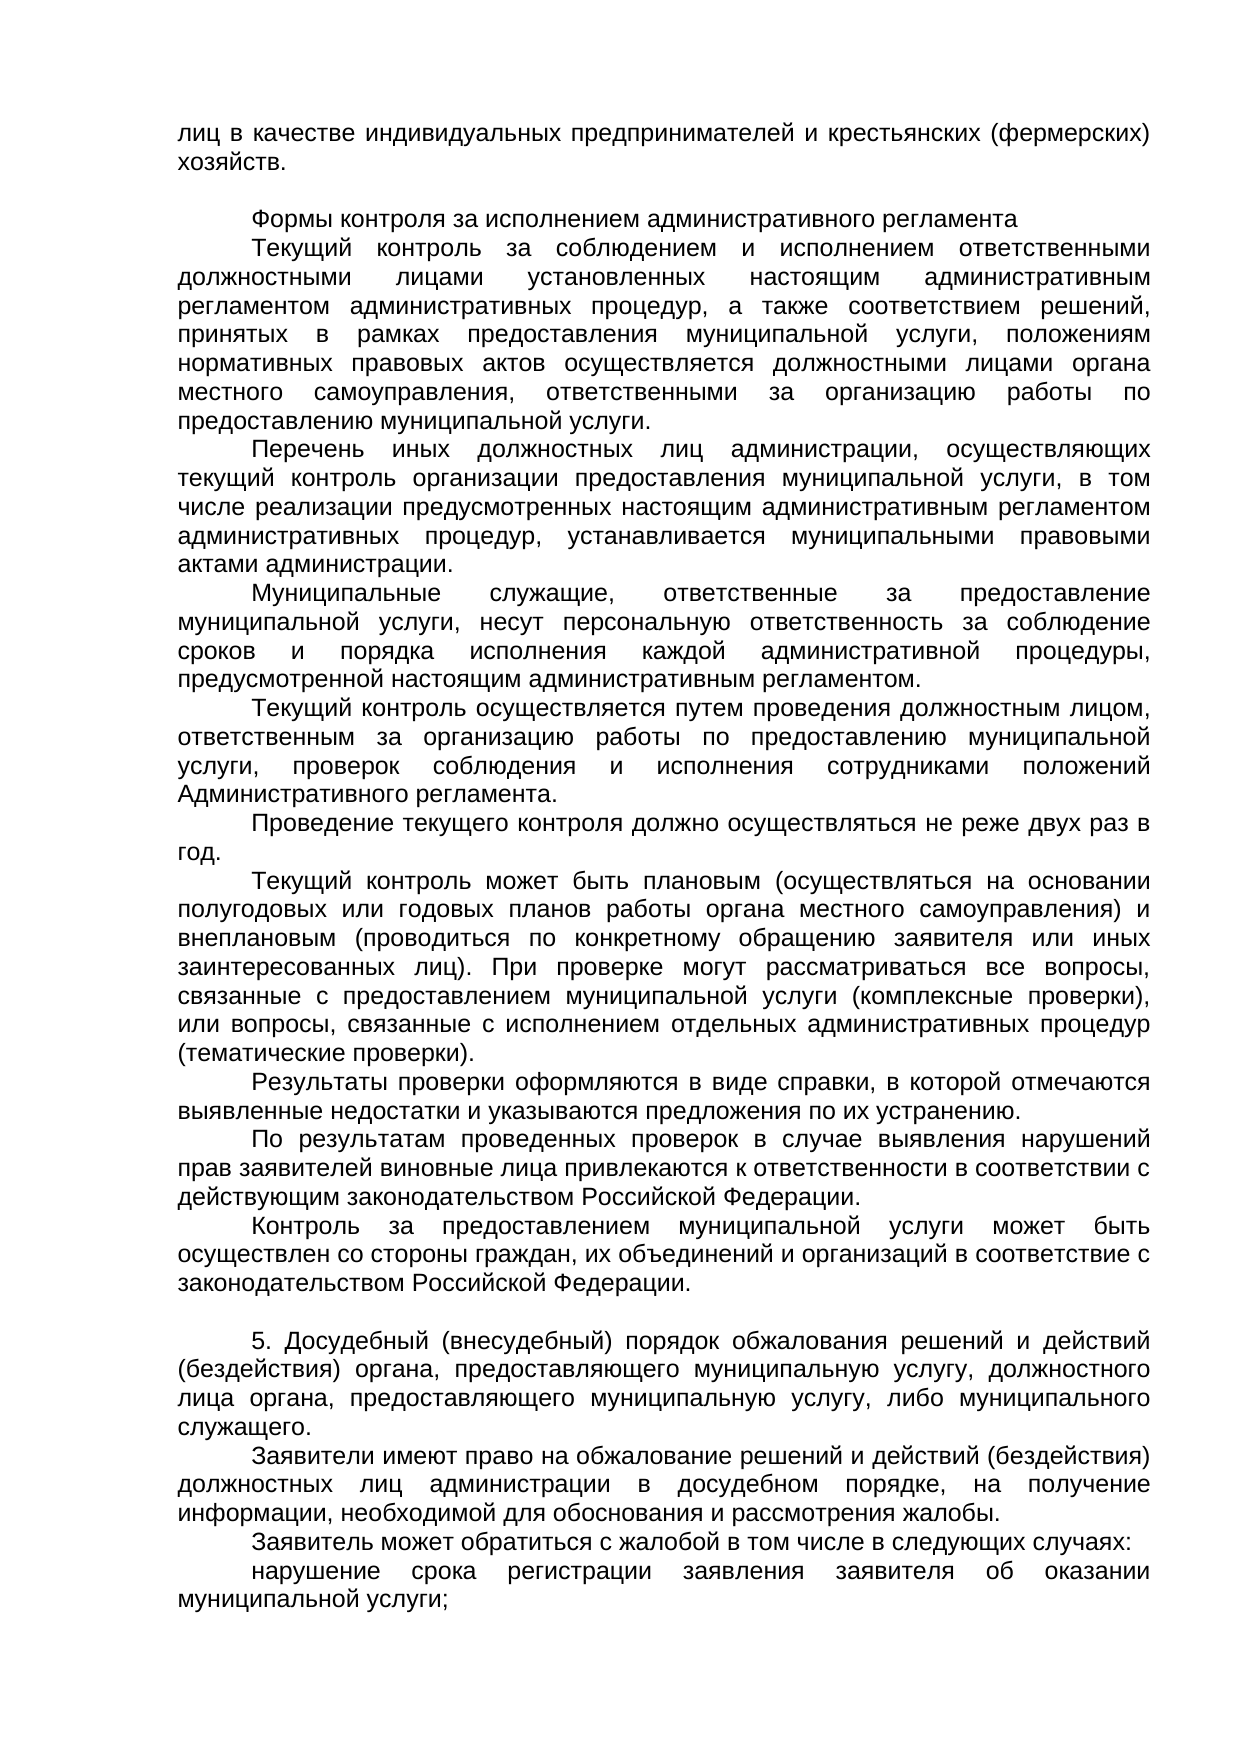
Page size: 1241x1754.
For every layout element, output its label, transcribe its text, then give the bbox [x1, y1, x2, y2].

text нарушение срока регистрации заявления заявителя об оказании муниципальной услуги; [177, 1556, 1152, 1613]
text Перечень иных должностных лиц администрации, осуществляющих текущий контроль организации предоставления муниципальной услуги, в том числе реализации предусмотренных настоящим административным регламентом административных процедур, устанавливается муниципальными правовыми актами администрации. [177, 434, 1152, 578]
text Заявитель может обратиться с жалобой в том числе в следующих случаях: [177, 1527, 1152, 1556]
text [177, 118, 1152, 176]
text Текущий контроль за соблюдением и исполнением ответственными должностными лицами установленных настоящим административным регламентом административных процедур, а также соответствием решений, принятых в рамках предоставления муниципальной услуги, положениям нормативных правовых актов осуществляется должностными лицами органа местного самоуправления, ответственными за организацию работы по предоставлению муниципальной услуги. [177, 233, 1152, 434]
text Контроль за предоставлением муниципальной услуги может быть осуществлен со стороны граждан, их объединений и организаций в соответствие с законодательством Российской Федерации. [177, 1211, 1152, 1297]
text Муниципальные служащие, ответственные за предоставление муниципальной услуги, несут персональную ответственность за соблюдение сроков и порядка исполнения каждой административной процедуры, предусмотренной настоящим административным регламентом. [177, 578, 1152, 693]
text По результатам проведенных проверок в случае выявления нарушений прав заявителей виновные лица привлекаются к ответственности в соответствии с действующим законодательством Российской Федерации. [177, 1124, 1152, 1211]
text Заявители имеют право на обжалование решений и действий (бездействия) должностных лиц администрации в досудебном порядке, на получение информации, необходимой для обоснования и рассмотрения жалобы. [177, 1441, 1152, 1527]
text Формы контроля за исполнением административного регламента [177, 204, 1152, 233]
text Результаты проверки оформляются в виде справки, в которой отмечаются выявленные недостатки и указываются предложения по их устранению. [177, 1067, 1152, 1124]
text Проведение текущего контроля должно осуществляться не реже двух раз в год. [177, 808, 1152, 866]
text Текущий контроль может быть плановым (осуществляться на основании полугодовых или годовых планов работы органа местного самоуправления) и внеплановым (проводиться по конкретному обращению заявителя или иных заинтересованных лиц). При проверке могут рассматриваться все вопросы, связанные с предоставлением муниципальной услуги (комплексные проверки), или вопросы, связанные с исполнением отдельных административных процедур (тематические проверки). [177, 866, 1152, 1067]
text Текущий контроль осуществляется путем проведения должностным лицом, ответственным за организацию работы по предоставлению муниципальной услуги, проверок соблюдения и исполнения сотрудниками положений Административного регламента. [177, 693, 1152, 808]
text 5. Досудебный (внесудебный) порядок обжалования решений и действий (бездействия) органа, предоставляющего муниципальную услугу, должностного лица органа, предоставляющего муниципальную услугу, либо муниципального служащего. [177, 1326, 1152, 1441]
